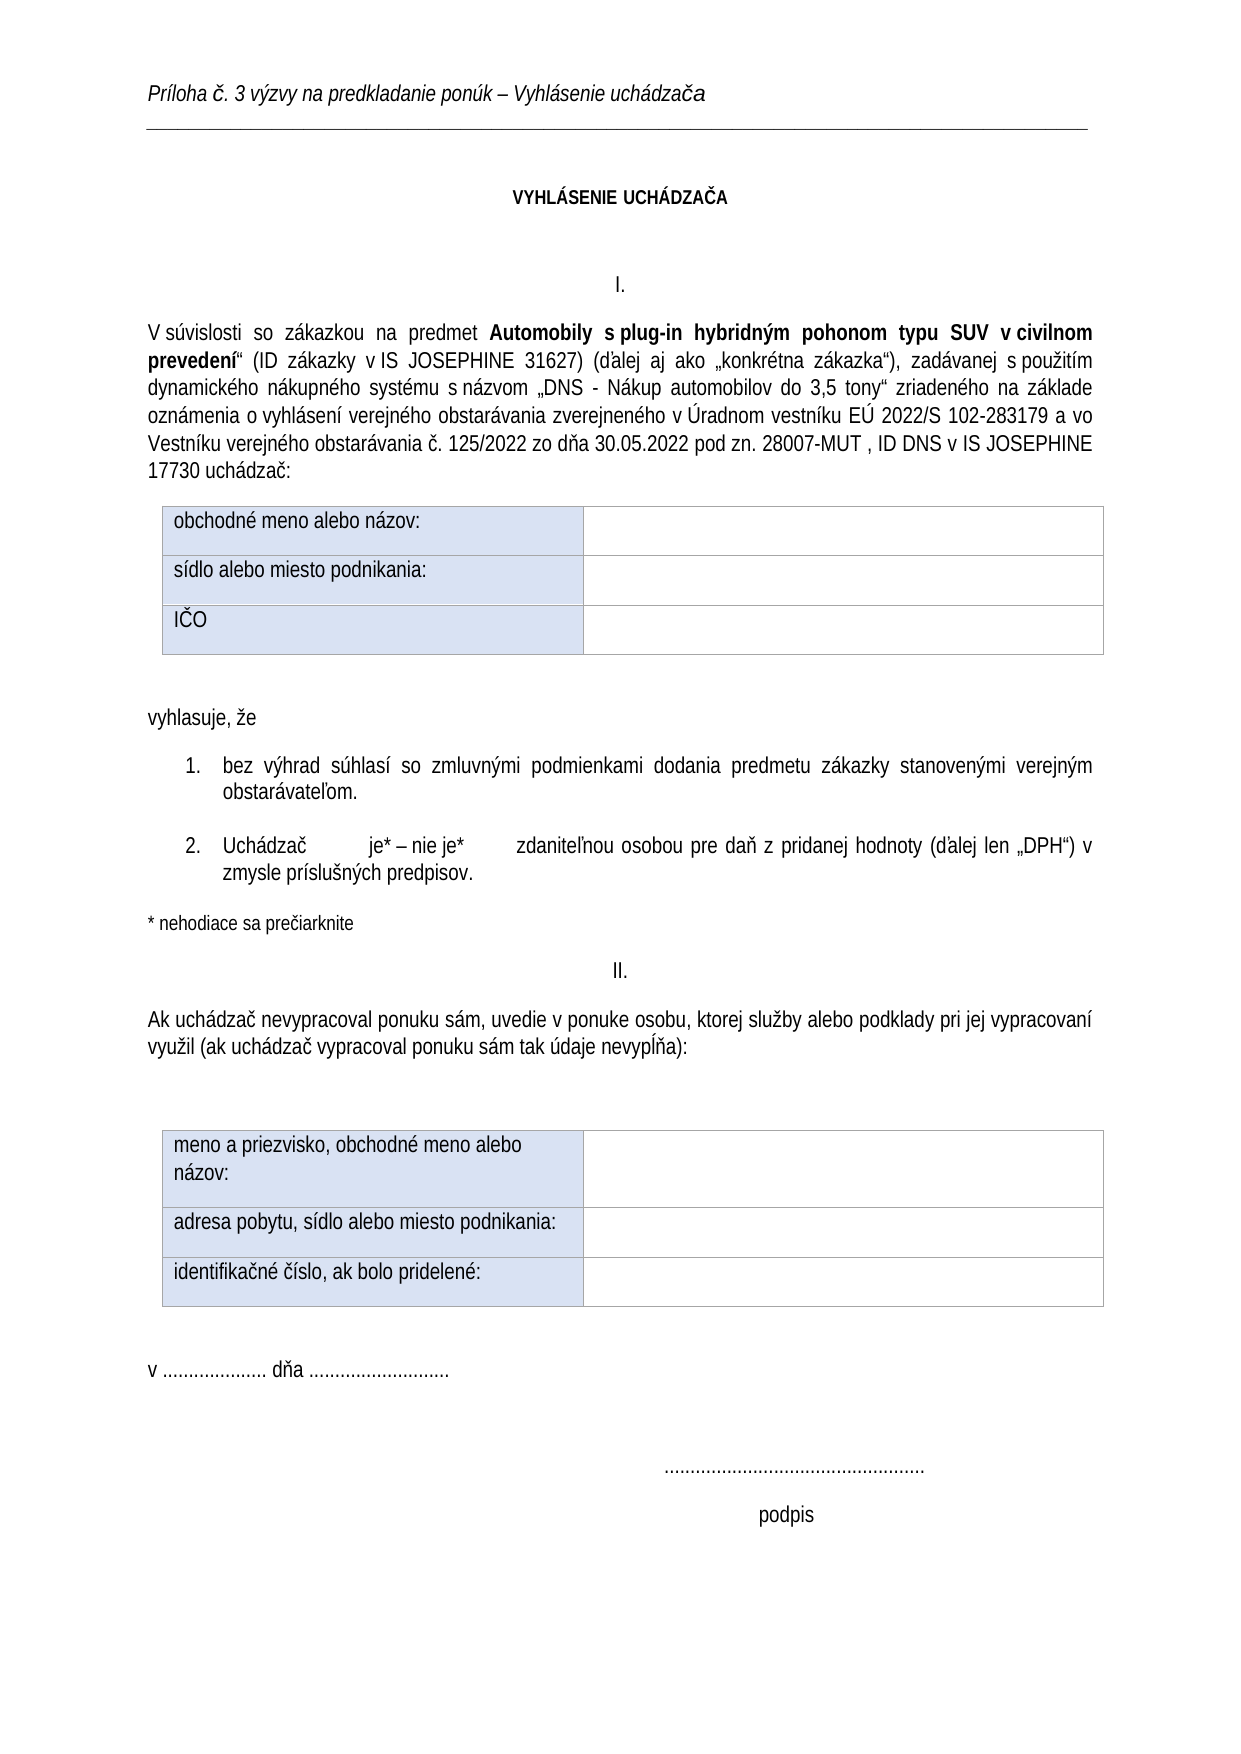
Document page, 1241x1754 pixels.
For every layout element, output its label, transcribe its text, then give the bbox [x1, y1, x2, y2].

text V súvislosti so zákazkou na predmet Automobily s plug-in hybridným pohonom typu SUV v civilnom prevedení“ (ID zákazky v IS JOSEPHINE 31627) (ďalej aj ako „konkrétna zákazka“), zadávanej s použitím dynamického nákupného systému s názvom „DNS - Nákup automobilov do 3,5 tony“ zriadeného na základe oznámenia o vyhlásení verejného obstarávania zverejneného v Úradnom vestníku EÚ 2022/S 102-283179 a vo Vestníku verejného obstarávania č. 125/2022 zo dňa 30.05.2022 pod zn. 28007-MUT , ID DNS v IS JOSEPHINE 17730 uchádzač: [148, 319, 1093, 483]
text .................................................. [148, 1452, 1093, 1479]
list Uchádzač je* – nie je* zdaniteľnou osobou pre daň z pridanej hodnoty (ďalej len „DPH“) v zmysle príslušných predpisov. [185, 832, 1093, 885]
text vyhlasuje, že [148, 703, 1093, 730]
text Ak uchádzač nevypracoval ponuku sám, uvedie v ponuke osobu, ktorej služby alebo podklady pri jej vypracovaní využil (ak uchádzač vypracoval ponuku sám tak údaje nevypĺňa): [148, 1006, 1093, 1060]
table_header [584, 1131, 1103, 1207]
subtitle vyhlásenie uchádzača [148, 181, 1093, 210]
table_header [584, 507, 1103, 555]
table_cell [584, 1258, 1103, 1306]
text v .................... dňa ........................... [148, 1356, 1093, 1382]
text I. [148, 271, 1093, 297]
table_cell [584, 556, 1103, 604]
text II. [148, 957, 1093, 984]
table_cell [584, 1208, 1103, 1257]
table_cell IČO [163, 606, 583, 654]
table_header meno a priezvisko, obchodné meno alebo názov: [163, 1131, 583, 1207]
list bez výhrad súhlasí so zmluvnými podmienkami dodania predmetu zákazky stanovenými verejným obstarávateľom. [185, 752, 1093, 805]
table_header obchodné meno alebo názov: [163, 507, 583, 555]
table_cell sídlo alebo miesto podnikania: [163, 556, 583, 604]
table_cell [584, 606, 1103, 654]
table_cell adresa pobytu, sídlo alebo miesto podnikania: [163, 1208, 583, 1257]
table_cell identifikačné číslo, ak bolo pridelené: [163, 1258, 583, 1306]
text podpis [148, 1501, 1093, 1527]
text * nehodiace sa prečiarknite [148, 911, 1093, 935]
